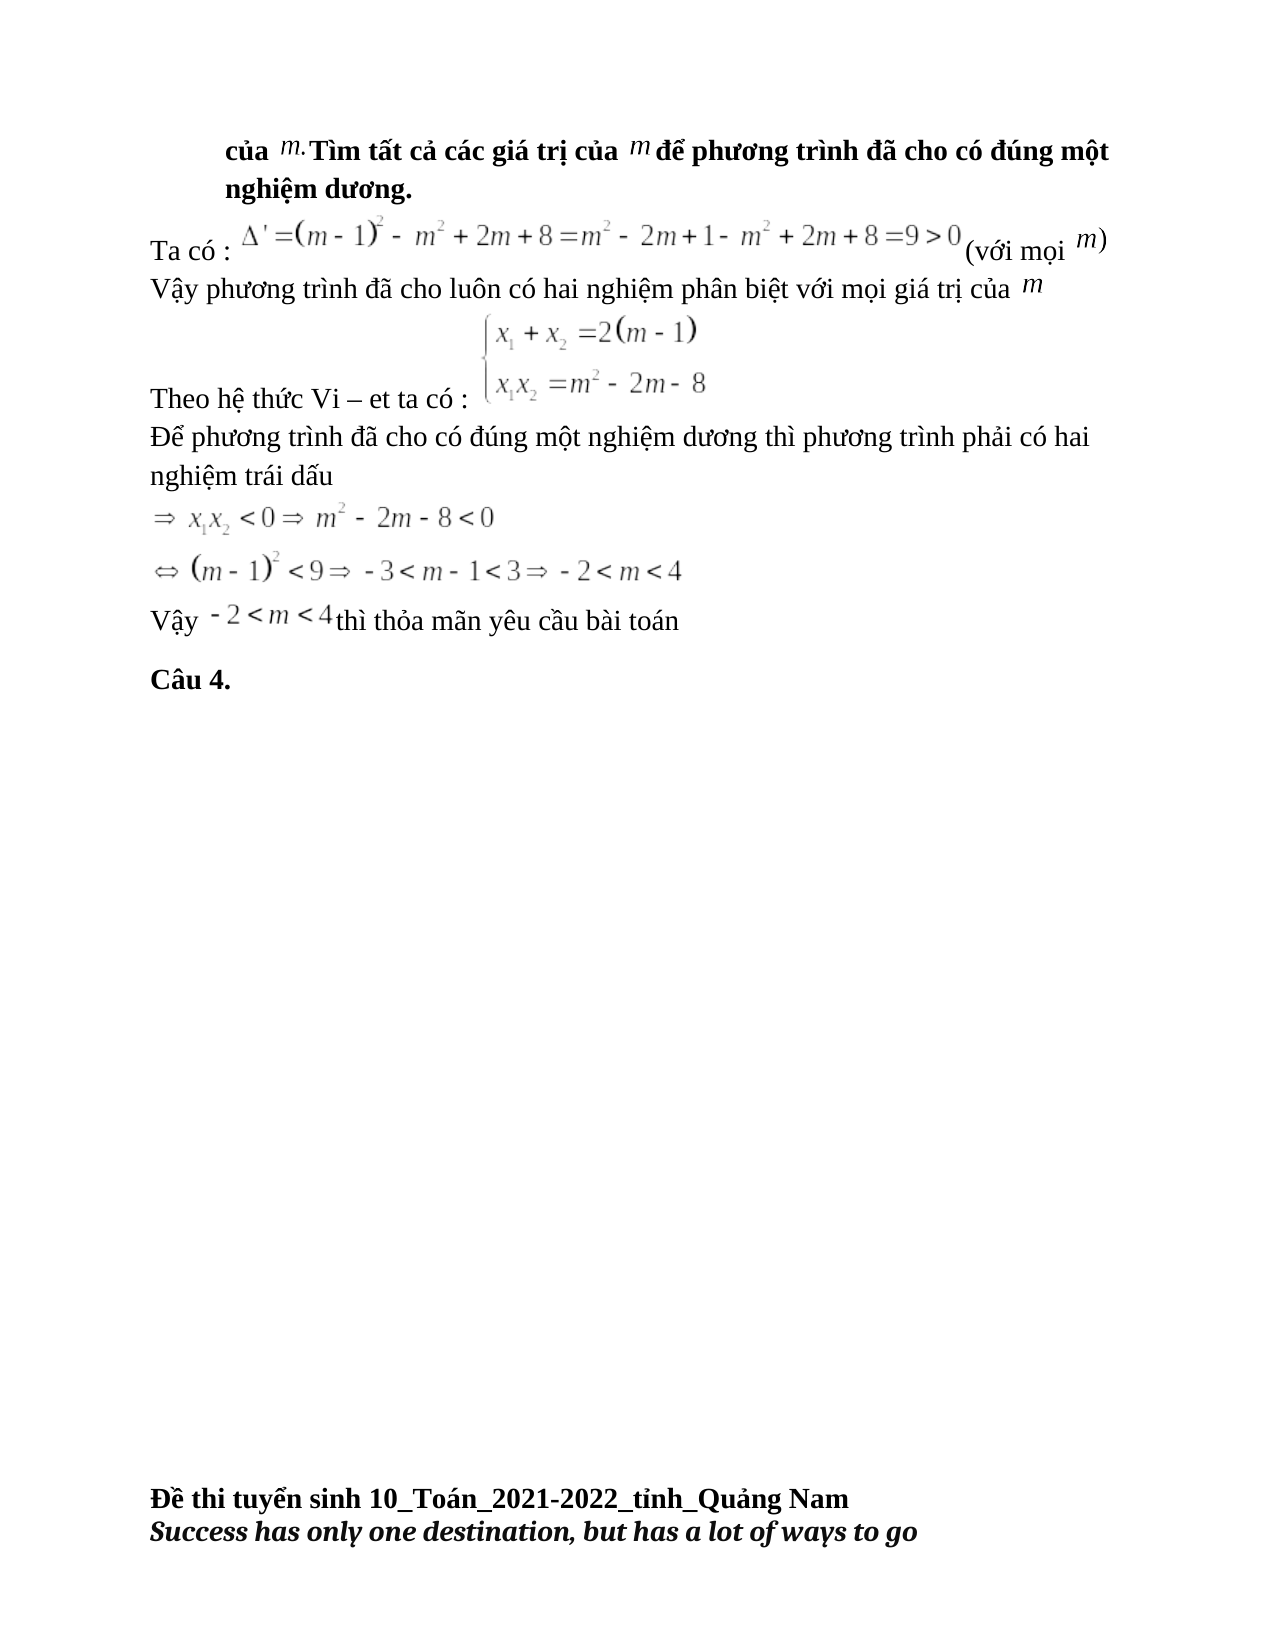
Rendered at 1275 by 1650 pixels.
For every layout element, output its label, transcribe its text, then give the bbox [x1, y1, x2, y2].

text Câu 4. [150, 662, 1181, 696]
list Vậy thì thỏa mãn yêu cầu bài toán [150, 599, 1181, 637]
list Để phương trình đã cho có đúng một nghiệm dương thì phương trình phải có hai nghiệm trái dấu [150, 419, 1181, 492]
list Ta có : (với mọi [150, 210, 1181, 266]
list Vậy phương trình đã cho luôn có hai nghiệm phân biệt với mọi giá trị của [150, 271, 1181, 305]
list Theo hệ thức Vi – et ta có : [150, 310, 1181, 414]
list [187, 133, 1181, 205]
